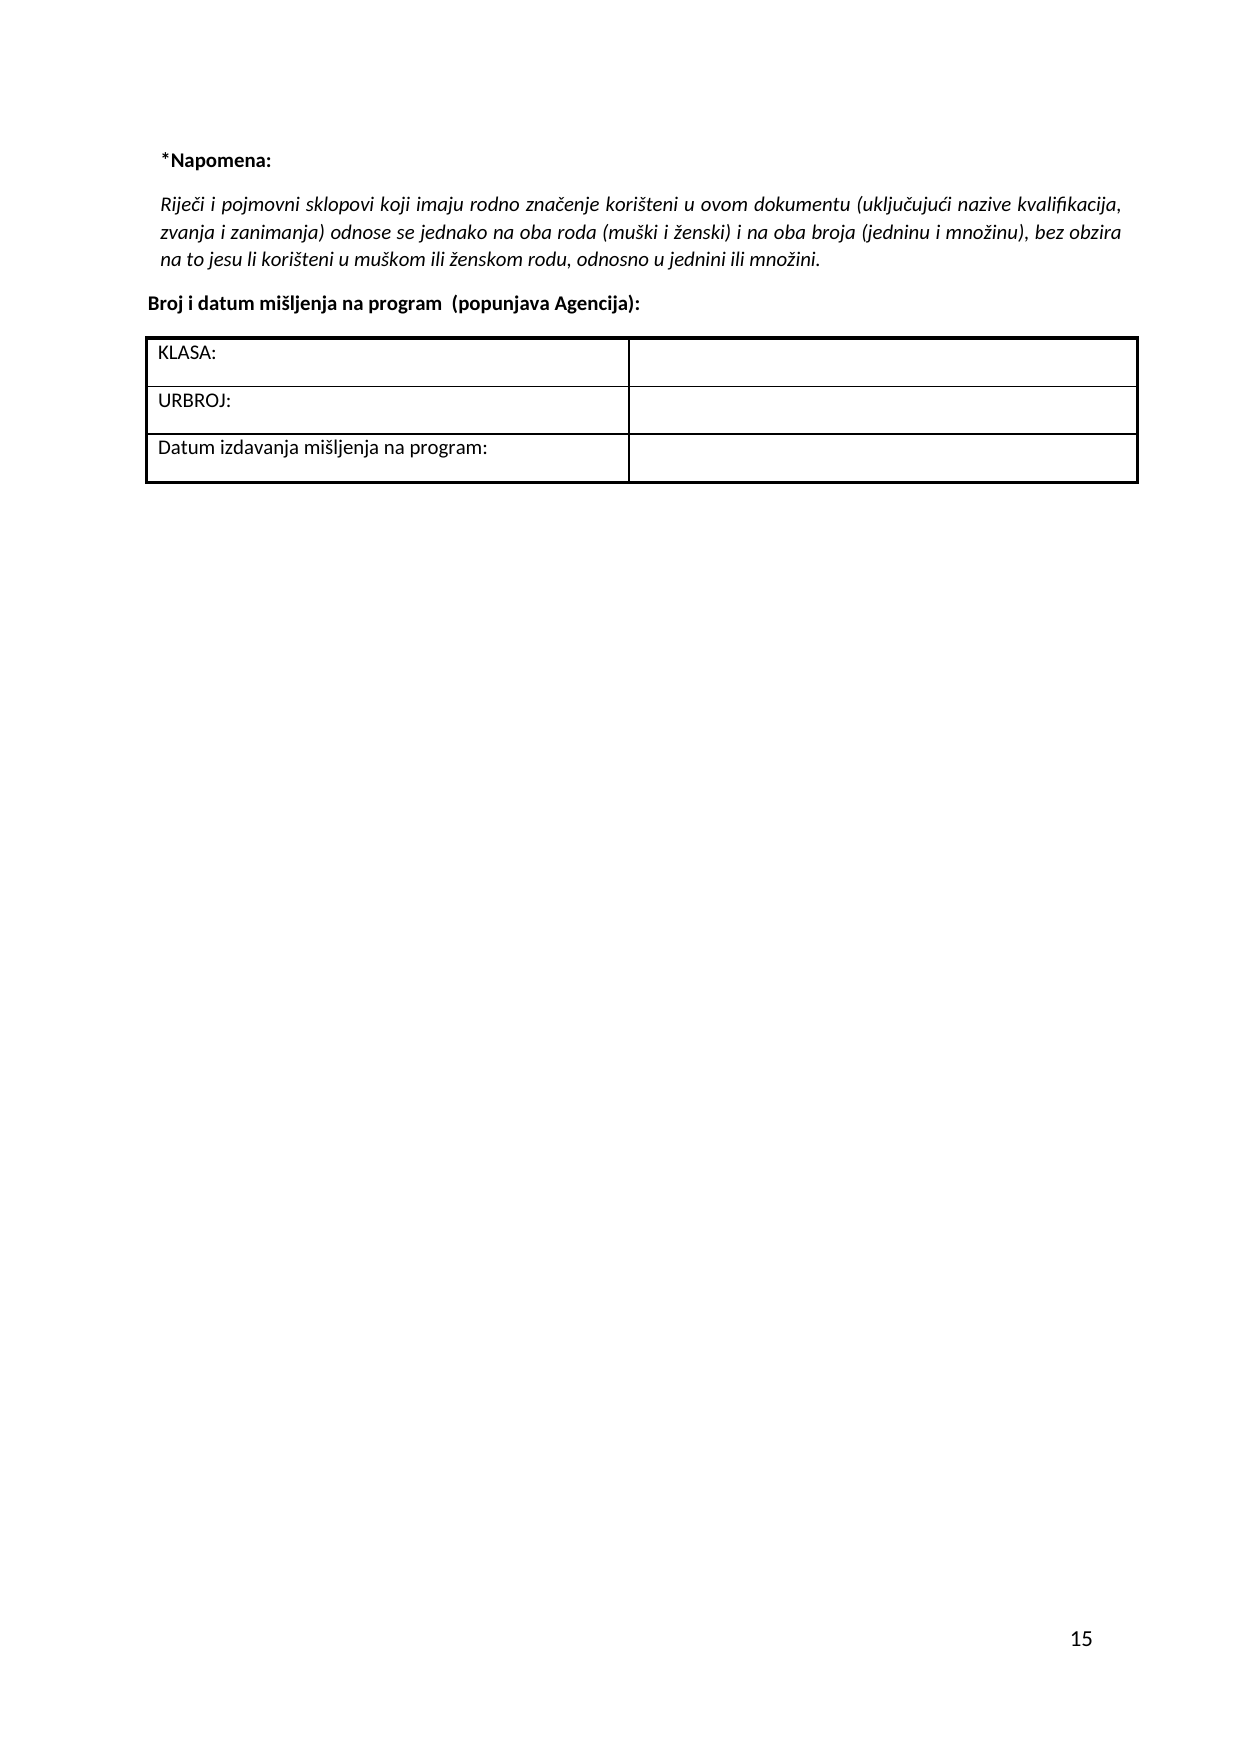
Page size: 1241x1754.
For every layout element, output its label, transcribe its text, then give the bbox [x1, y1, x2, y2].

text Broj i datum mišljenja na program (popunjava Agencija): [148, 291, 1093, 316]
table_header [630, 340, 1136, 386]
table_cell Datum izdavanja mišljenja na program: [148, 435, 628, 481]
table_cell URBROJ: [148, 387, 628, 433]
table_header KLASA: [148, 340, 628, 386]
table_cell [630, 435, 1136, 481]
table_header *Napomena: Riječi i pojmovni sklopovi koji imaju rodno značenje korišteni u ovom dokumentu (uključujući nazive kvalifikacija, zvanja i zanimanja) odnose se jednako na oba roda (muški i ženski) i na oba broja (jedninu i množinu), bez obzira na to jesu li korišteni u muškom ili ženskom rodu, odnosno u jednini ili množini. [149, 148, 1137, 291]
table_cell [630, 387, 1136, 433]
